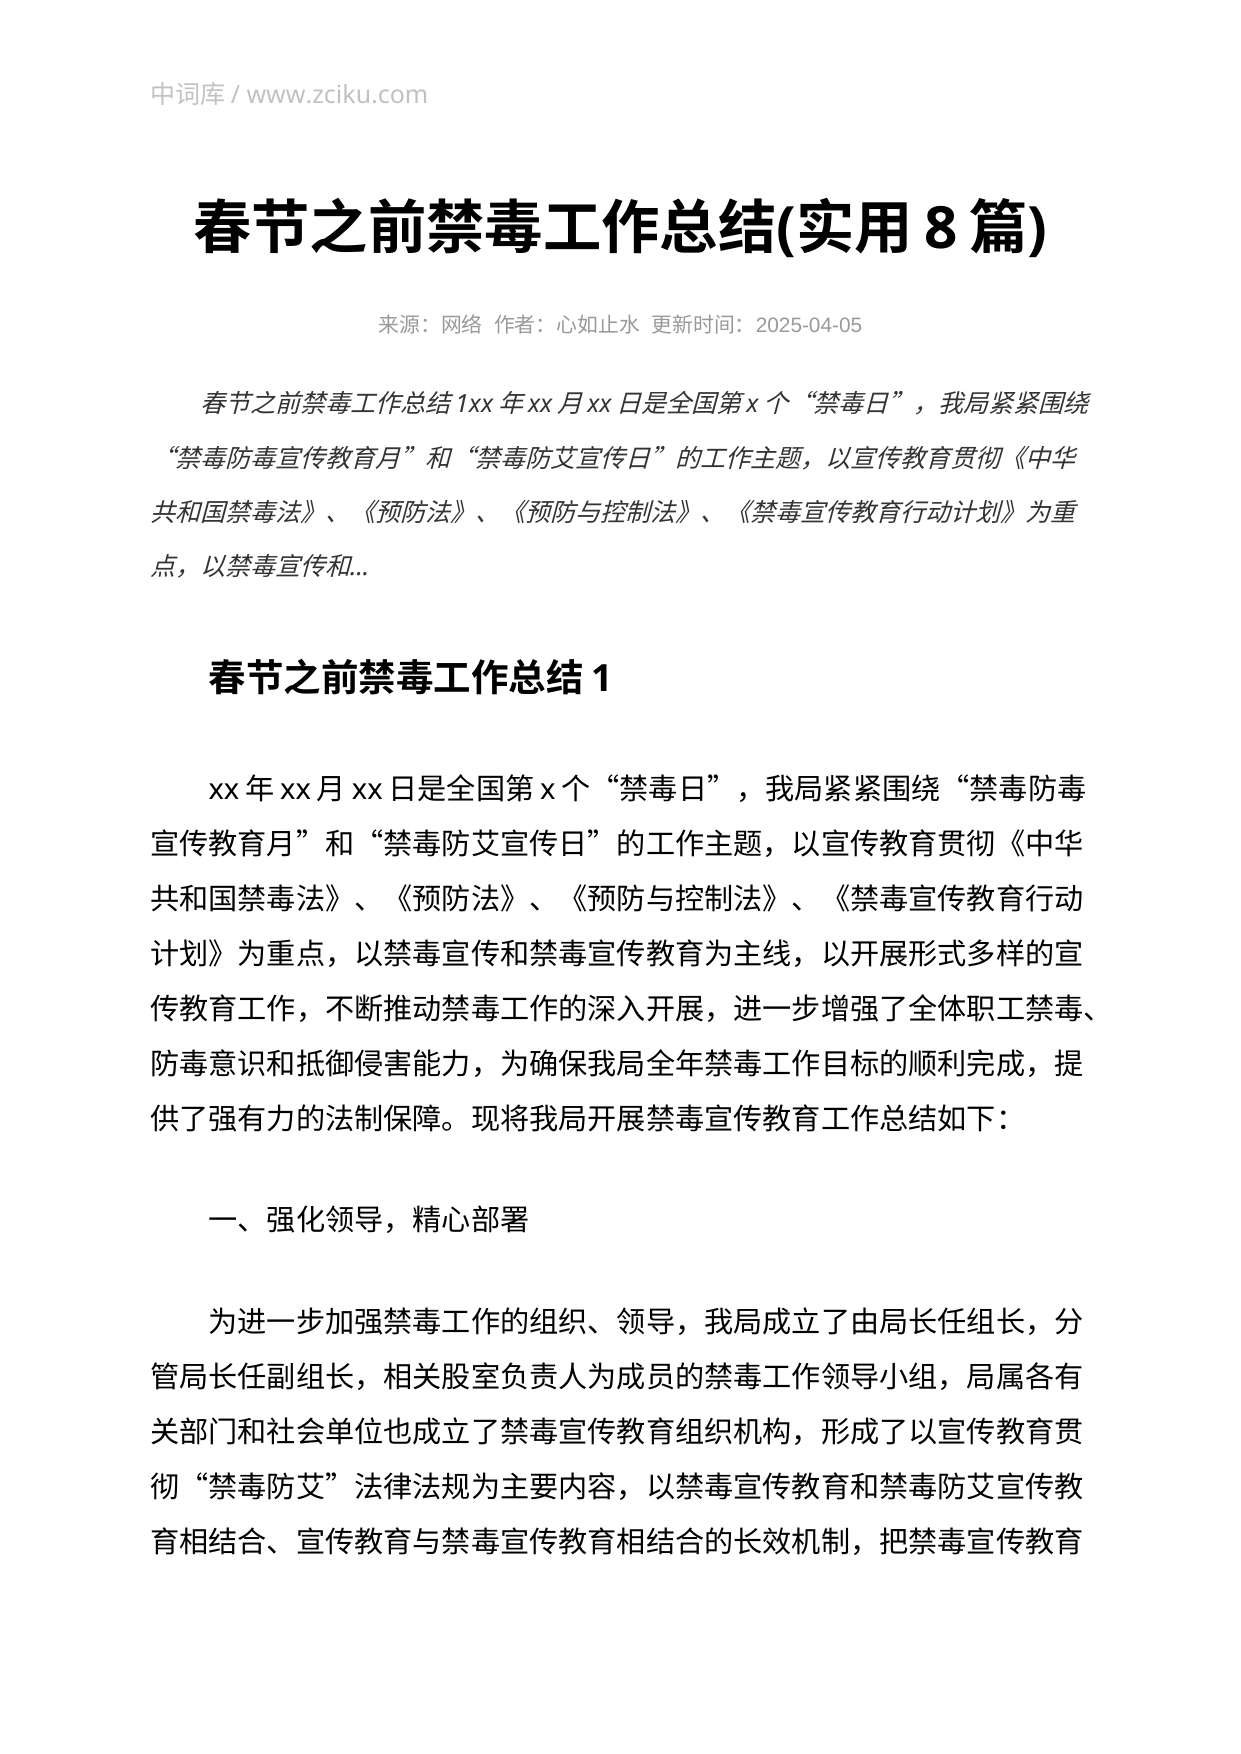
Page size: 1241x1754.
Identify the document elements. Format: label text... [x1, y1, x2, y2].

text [150, 1299, 1090, 1561]
text 春节之前禁毒工作总结1 [150, 648, 1090, 703]
text 来源：网络 作者：心如止水 更新时间：2025-04-05 [150, 313, 1090, 337]
text 一、强化领导，精心部署 [150, 1197, 1090, 1239]
subtitle 春节之前禁毒工作总结(实用8篇) [150, 181, 1090, 266]
text 春节之前禁毒工作总结1xx年xx月xx日是全国第x个“禁毒日”，我局紧紧围绕“禁毒防毒宣传教育月”和“禁毒防艾宣传日”的工作主题，以宣传教育贯彻《中华共和国禁毒法》、《预防法》、《预防与控制法》、《禁毒宣传教育行动计划》为重点，以禁毒宣传和... [150, 384, 1090, 583]
text xx年xx月xx日是全国第x个“禁毒日”，我局紧紧围绕“禁毒防毒宣传教育月”和“禁毒防艾宣传日”的工作主题，以宣传教育贯彻《中华共和国禁毒法》、《预防法》、《预防与控制法》、《禁毒宣传教育行动计划》为重点，以禁毒宣传和禁毒宣传教育为主线，以开展形式多样的宣传教育工作，不断推动禁毒工作的深入开展，进一步增强了全体职工禁毒、防毒意识和抵御侵害能力，为确保我局全年禁毒工作目标的顺利完成，提供了强有力的法制保障。现将我局开展禁毒宣传教育工作总结如下： [150, 766, 1090, 1137]
